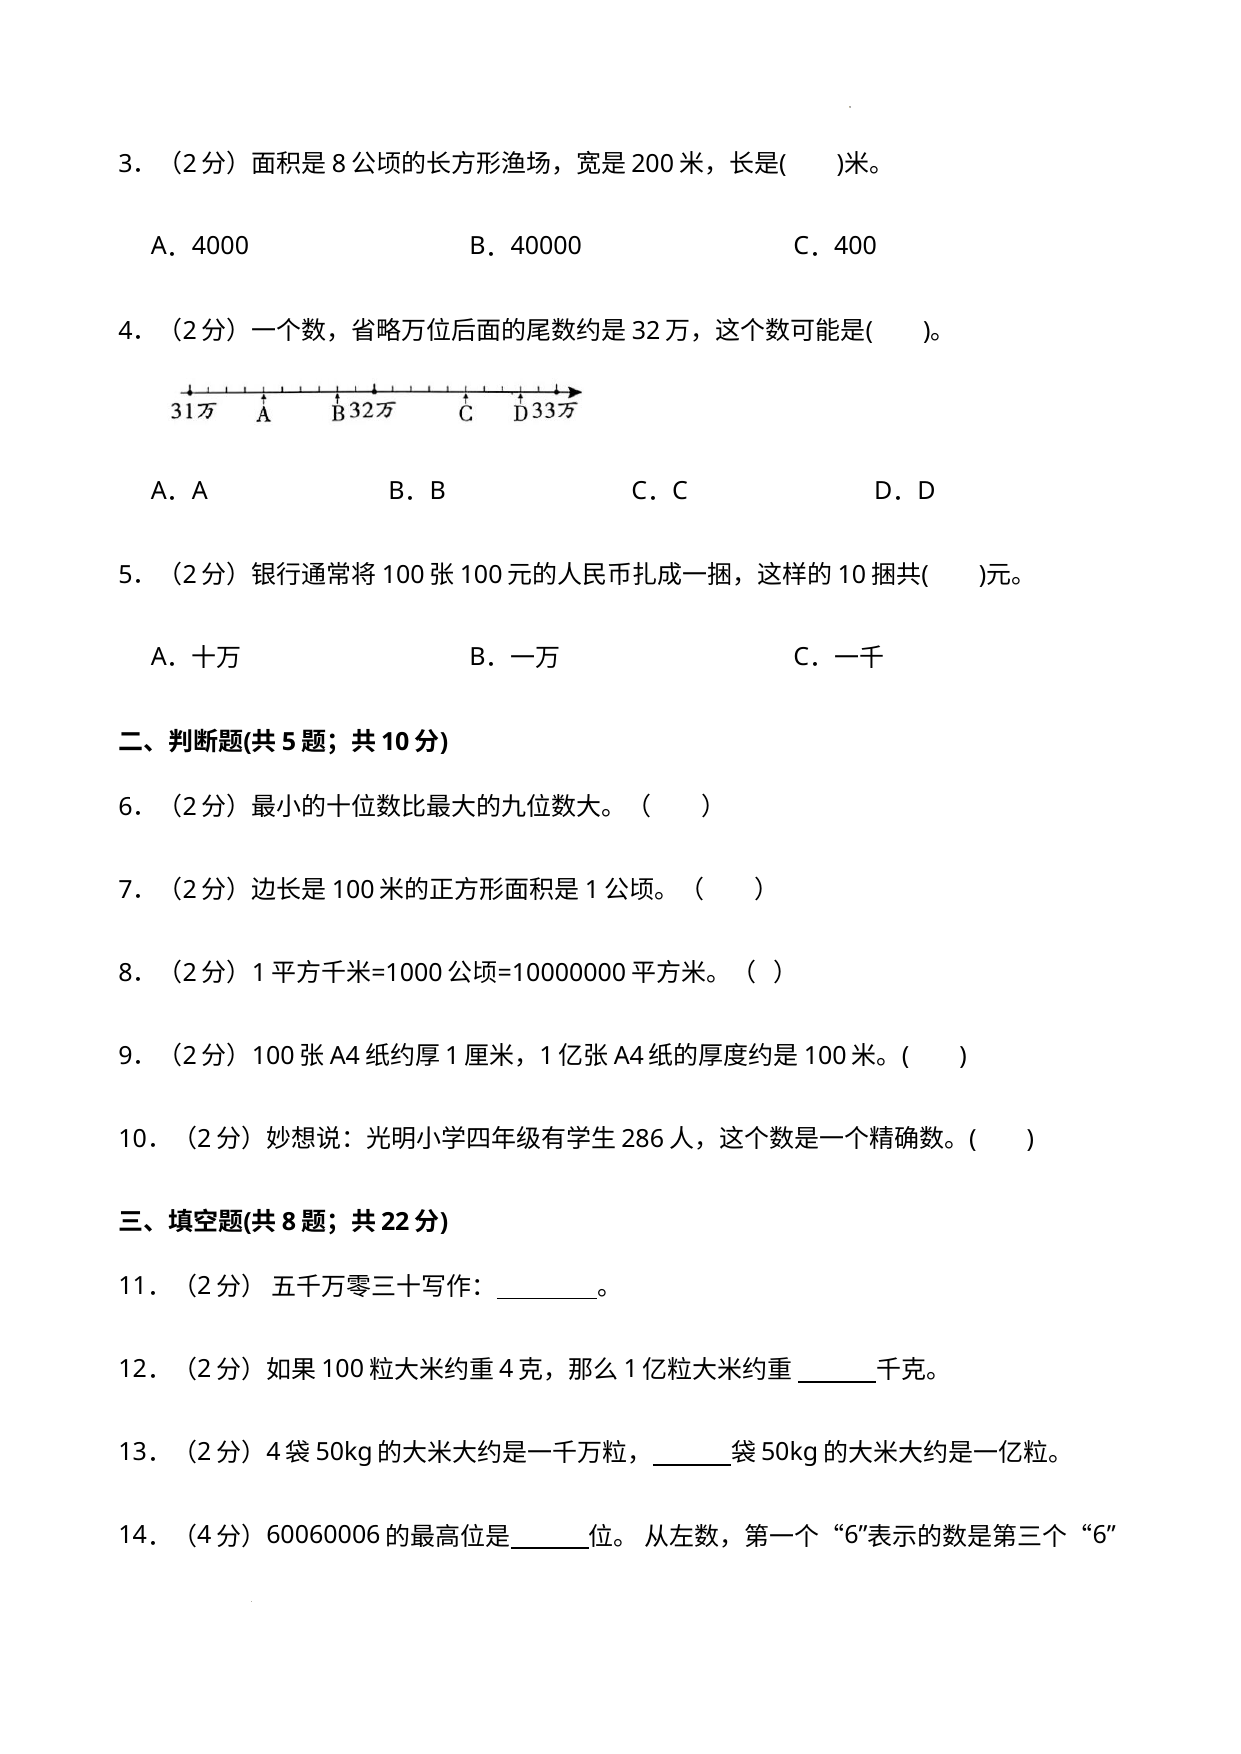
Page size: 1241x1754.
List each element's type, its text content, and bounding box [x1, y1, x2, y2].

picture [161, 378, 584, 426]
text 7．（2分）边长是100米的正方形面积是1公顷。（ ） [118, 855, 1122, 920]
text 9．（2分）100张A4纸约厚1厘米，1亿张A4纸的厚度约是100米。( ) [118, 1021, 1122, 1086]
text 6．（2分）最小的十位数比最大的九位数大。（ ） [118, 772, 1122, 837]
text 10．（2分）妙想说：光明小学四年级有学生286人，这个数是一个精确数。( ) [118, 1104, 1122, 1169]
text 12．（2分）如果100粒大米约重4克，那么1亿粒大米约重 千克。 [118, 1335, 1122, 1400]
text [118, 1502, 1122, 1567]
text 5．（2分）银行通常将100张100元的人民币扎成一捆，这样的10捆共( )元。 [118, 540, 1122, 605]
text 二、判断题(共5题；共10分) [118, 707, 1122, 772]
text 13．（2分）4袋50kg的大米大约是一千万粒， 袋50kg的大米大约是一亿粒。 [118, 1418, 1122, 1483]
text 三、填空题(共8题；共22分) [118, 1187, 1122, 1252]
text A．十万 B．一万 C．一千 [118, 623, 1122, 688]
text 4．（2分）一个数，省略万位后面的尾数约是32万，这个数可能是( )。 [118, 296, 1122, 361]
text 11．（2分） 五千万零三十写作： 。 [118, 1252, 1122, 1317]
text 8．（2分）1平方千米=1000公顷=10000000平方米。（ ） [118, 938, 1122, 1003]
text 3．（2分）面积是8公顷的长方形渔场，宽是200米，长是( )米。 [118, 129, 1122, 194]
text A．4000 B．40000 C．400 [118, 213, 1122, 278]
text A．A B．B C．C D．D [118, 457, 1122, 522]
